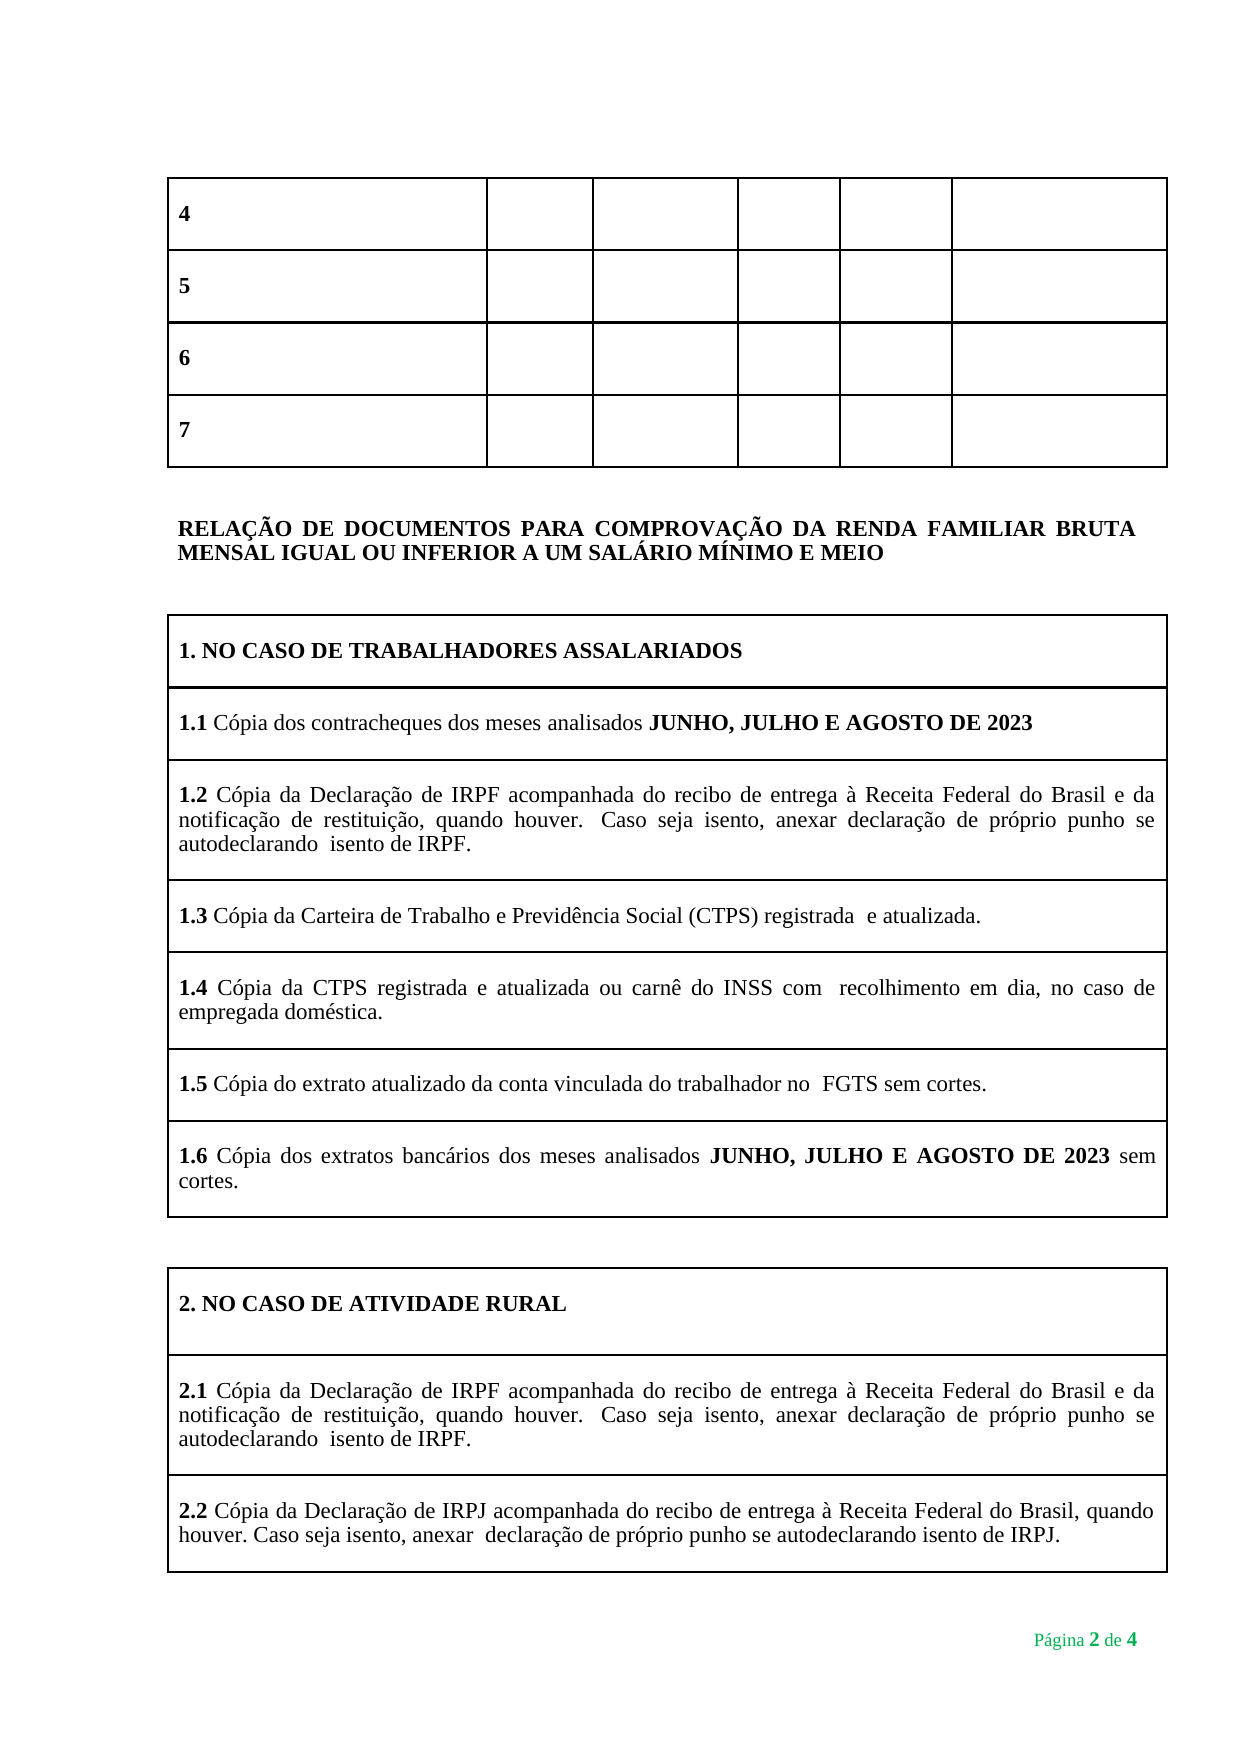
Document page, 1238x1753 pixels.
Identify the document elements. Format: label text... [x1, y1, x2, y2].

table_cell [953, 324, 1166, 393]
table_cell 1.1 Cópia dos contracheques dos meses analisados JUNHO, JULHO E AGOSTO DE 2023 [169, 689, 1166, 758]
table_cell [841, 251, 951, 321]
table_header 1. NO CASO DE TRABALHADORES ASSALARIADOS [169, 616, 1166, 686]
table_cell 1.5 Cópia do extrato atualizado da conta vinculada do trabalhador no FGTS sem cortes. [169, 1050, 1166, 1120]
table_cell [594, 251, 737, 321]
table_cell [953, 179, 1166, 249]
table_cell [739, 324, 839, 393]
table_cell [739, 396, 839, 466]
table_cell 4 [169, 179, 486, 249]
table_cell [739, 179, 839, 249]
table_cell 2.1 Cópia da Declaração de IRPF acompanhada do recibo de entrega à Receita Federal do Brasil e da notificação de restituição, quando houver. Caso seja isento, anexar declaração de próprio punho se autodeclarando isento de IRPF. [169, 1356, 1166, 1474]
table_cell [841, 324, 951, 393]
table_cell [594, 324, 737, 393]
table_cell [488, 179, 592, 249]
text RELAÇÃO DE DOCUMENTOS PARA COMPROVAÇÃO DA RENDA FAMILIAR BRUTA MENSAL IGUAL OU INFERIOR A UM SALÁRIO MÍNIMO E MEIO [177, 517, 1137, 565]
table_cell 6 [169, 324, 486, 393]
table_cell 1.6 Cópia dos extratos bancários dos meses analisados JUNHO, JULHO E AGOSTO DE 2023 sem cortes. [169, 1122, 1166, 1216]
table_cell [739, 251, 839, 321]
table_cell [841, 179, 951, 249]
table_header 2. NO CASO DE ATIVIDADE RURAL [169, 1269, 1166, 1354]
table_cell 1.3 Cópia da Carteira de Trabalho e Previdência Social (CTPS) registrada e atualizada. [169, 881, 1166, 951]
table_cell [594, 396, 737, 466]
table_cell 5 [169, 251, 486, 321]
table_cell [953, 251, 1166, 321]
table_cell [488, 251, 592, 321]
table_cell [841, 396, 951, 466]
table_cell [594, 179, 737, 249]
table_cell [488, 396, 592, 466]
table_cell 2.2 Cópia da Declaração de IRPJ acompanhada do recibo de entrega à Receita Federal do Brasil, quando houver. Caso seja isento, anexar declaração de próprio punho se autodeclarando isento de IRPJ. [169, 1476, 1166, 1571]
table_cell [953, 396, 1166, 466]
table_cell [488, 324, 592, 393]
table_cell 1.4 Cópia da CTPS registrada e atualizada ou carnê do INSS com recolhimento em dia, no caso de empregada doméstica. [169, 953, 1166, 1048]
table_cell 1.2 Cópia da Declaração de IRPF acompanhada do recibo de entrega à Receita Federal do Brasil e da notificação de restituição, quando houver. Caso seja isento, anexar declaração de próprio punho se autodeclarando isento de IRPF. [169, 761, 1166, 879]
table_cell 7 [169, 396, 486, 466]
